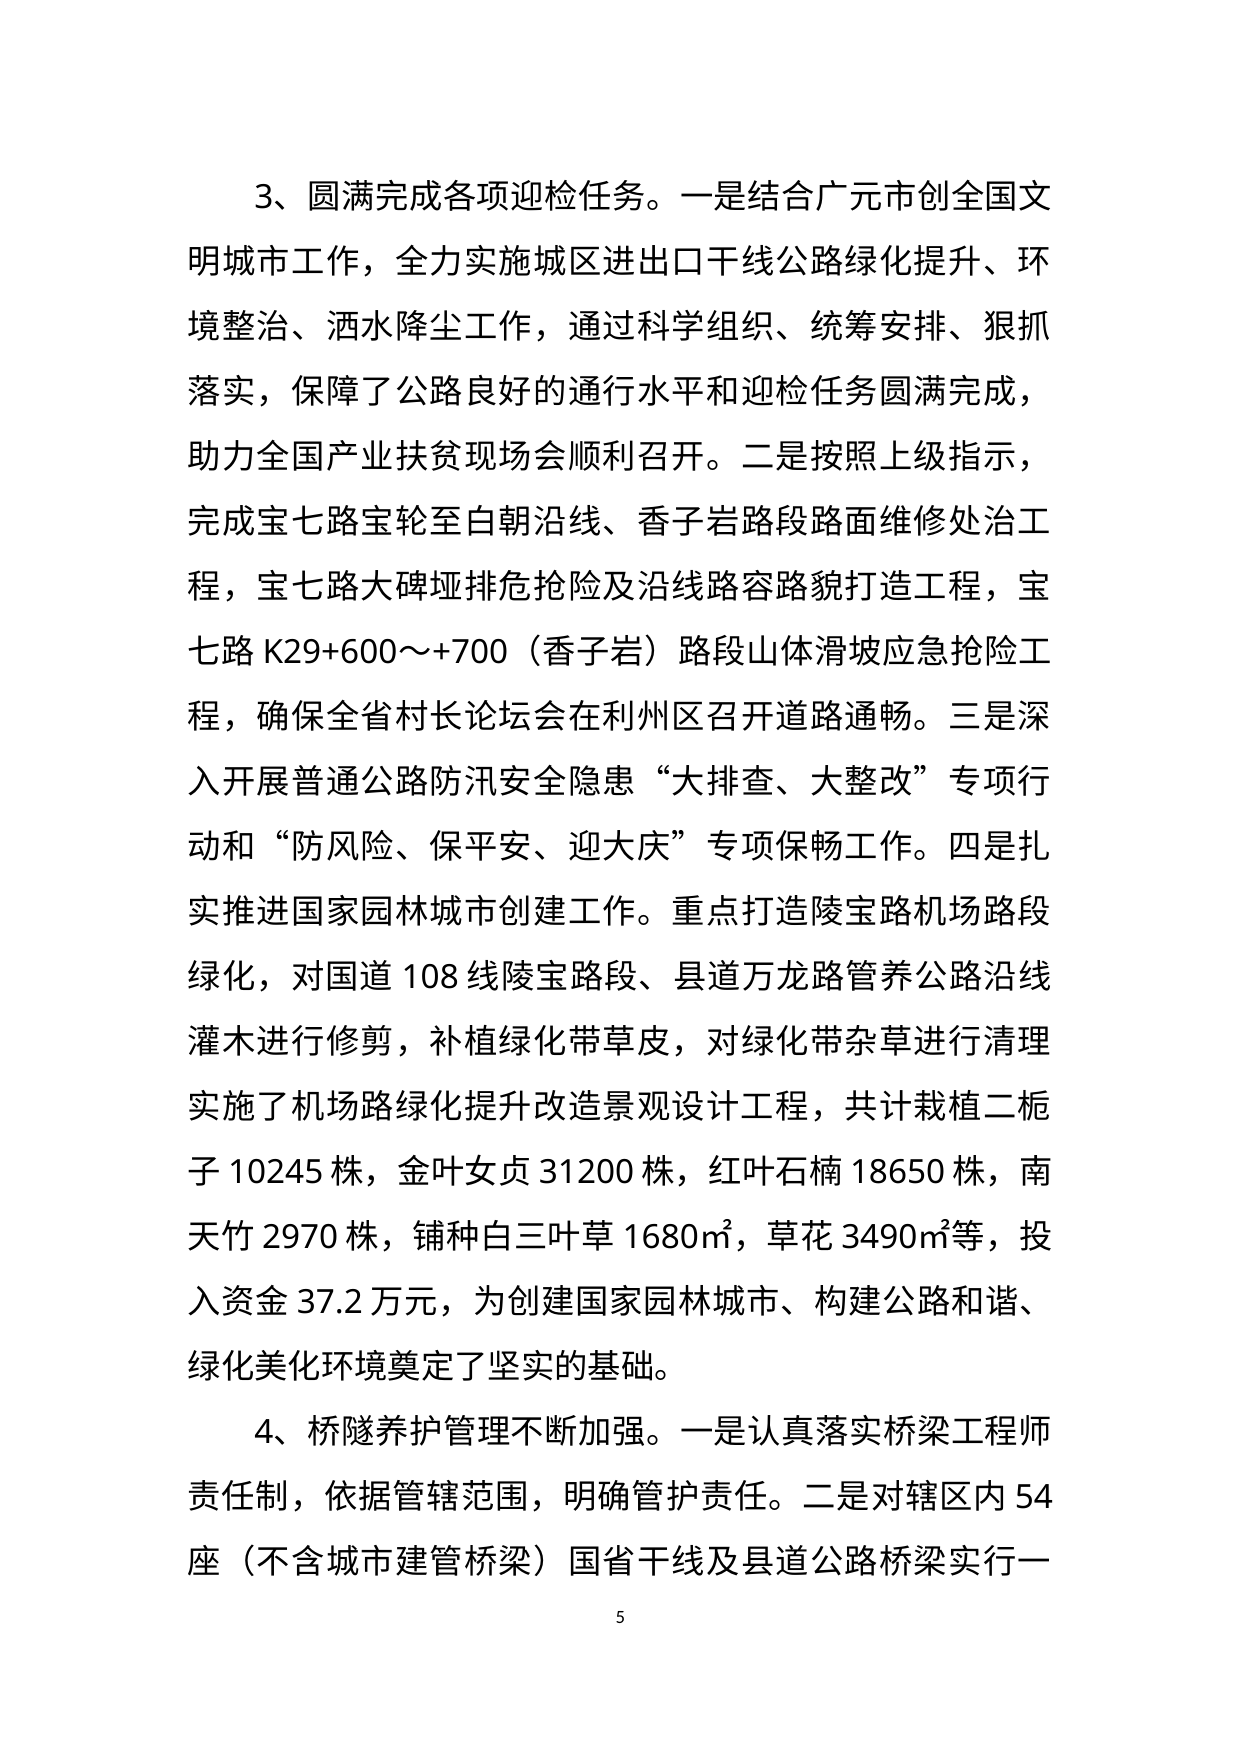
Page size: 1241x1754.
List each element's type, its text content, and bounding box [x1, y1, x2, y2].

text 3、圆满完成各项迎检任务。一是结合广元市创全国文明城市工作，全力实施城区进出口干线公路绿化提升、环境整治、洒水降尘工作，通过科学组织、统筹安排、狠抓落实，保障了公路良好的通行水平和迎检任务圆满完成，助力全国产业扶贫现场会顺利召开。二是按照上级指示，完成宝七路宝轮至白朝沿线、香子岩路段路面维修处治工程，宝七路大碑垭排危抢险及沿线路容路貌打造工程，宝七路K29+600～+700（香子岩）路段山体滑坡应急抢险工程，确保全省村长论坛会在利州区召开道路通畅。三是深入开展普通公路防汛安全隐患“大排查、大整改”专项行动和“防风险、保平安、迎大庆”专项保畅工作。四是扎实推进国家园林城市创建工作。重点打造陵宝路机场路段绿化，对国道108线陵宝路段、县道万龙路管养公路沿线灌木进行修剪，补植绿化带草皮，对绿化带杂草进行清理。实施了机场路绿化提升改造景观设计工程，共计栽植二栀子10245株，金叶女贞31200株，红叶石楠18650株，南天竹2970株，铺种白三叶草1680㎡，草花3490㎡等，投入资金37.2万元，为创建国家园林城市、构建公路和谐、绿化美化环境奠定了坚实的基础。 [187, 162, 1053, 1397]
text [187, 1397, 1053, 1592]
